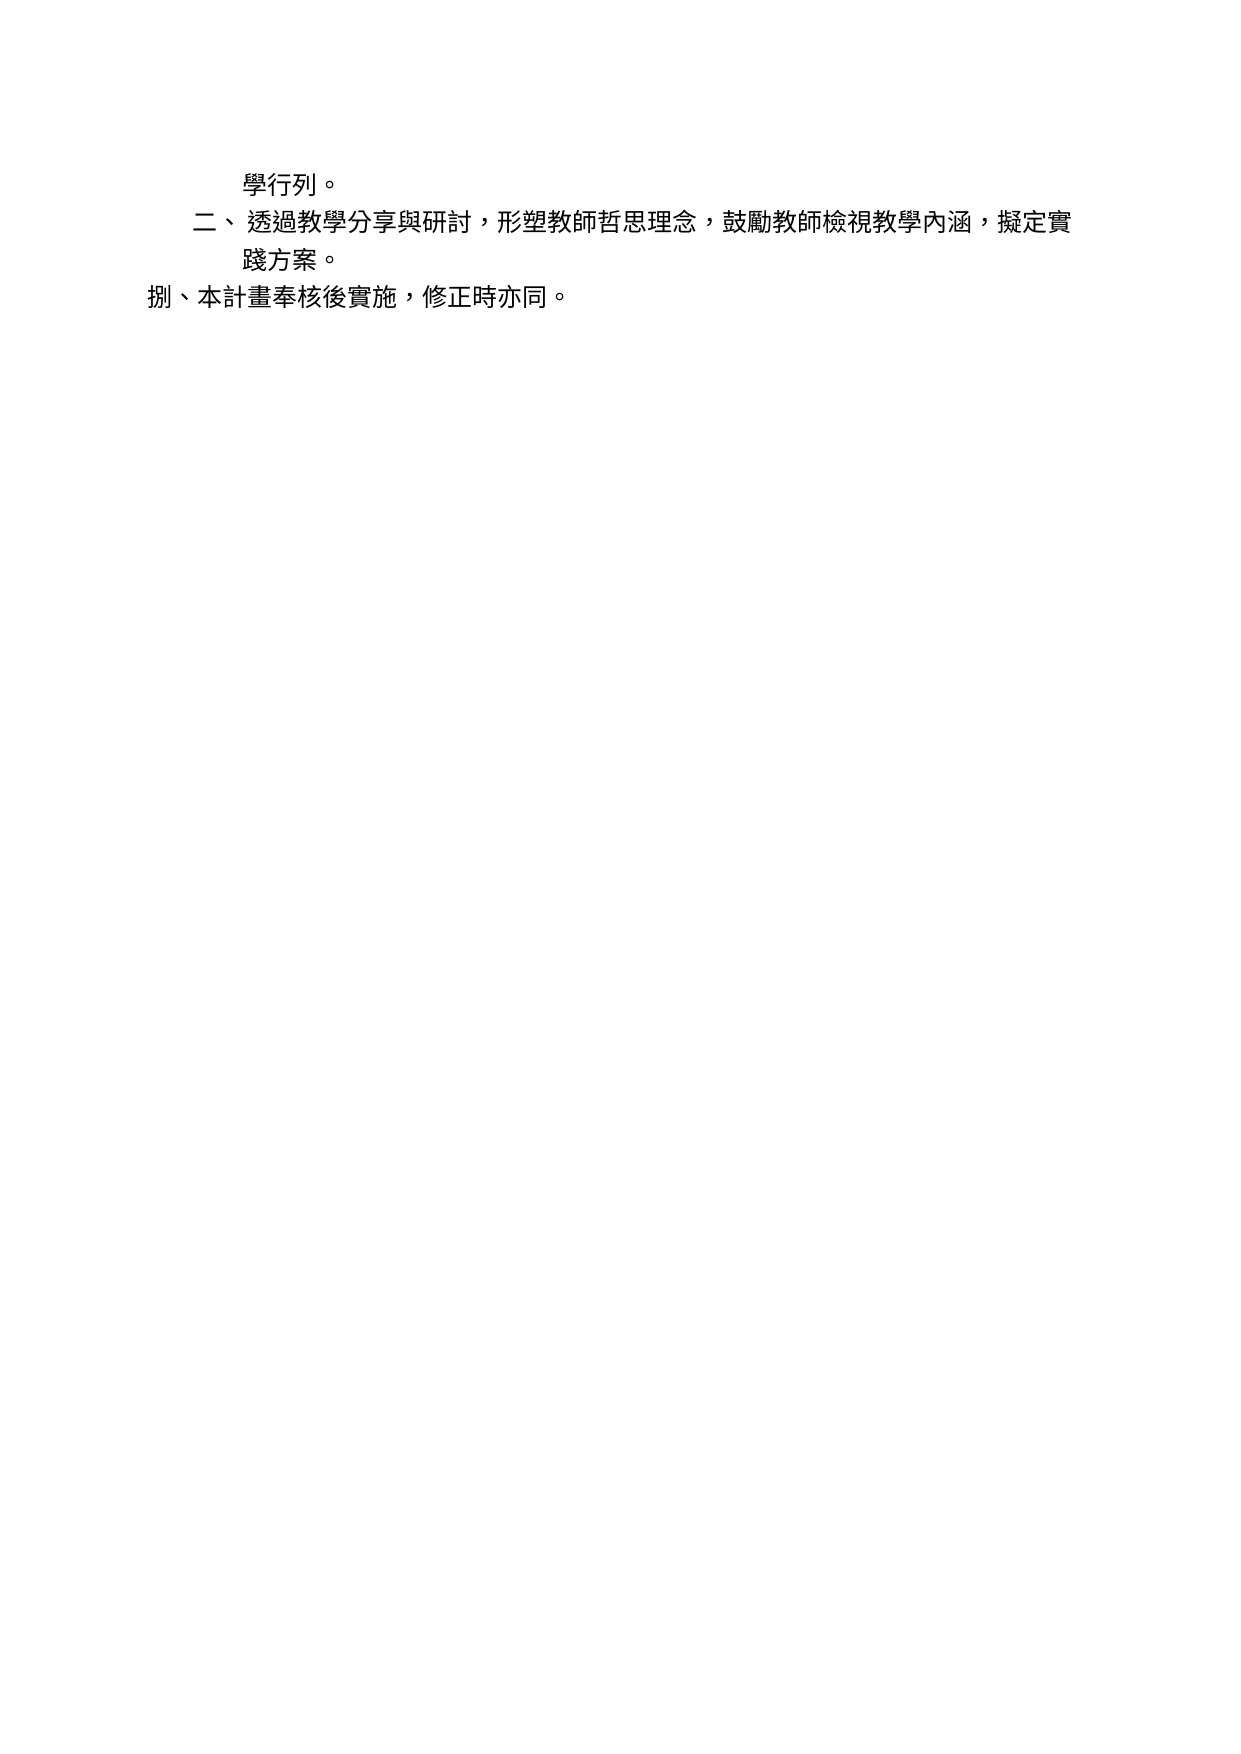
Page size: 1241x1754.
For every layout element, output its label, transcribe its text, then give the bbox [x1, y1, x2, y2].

list 透過教學分享與研討，形塑教師哲思理念，鼓勵教師檢視教學內涵，擬定實踐方案。 [192, 202, 1092, 277]
text 捌、本計畫奉核後實施，修正時亦同。 [148, 277, 1092, 314]
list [192, 164, 1092, 202]
